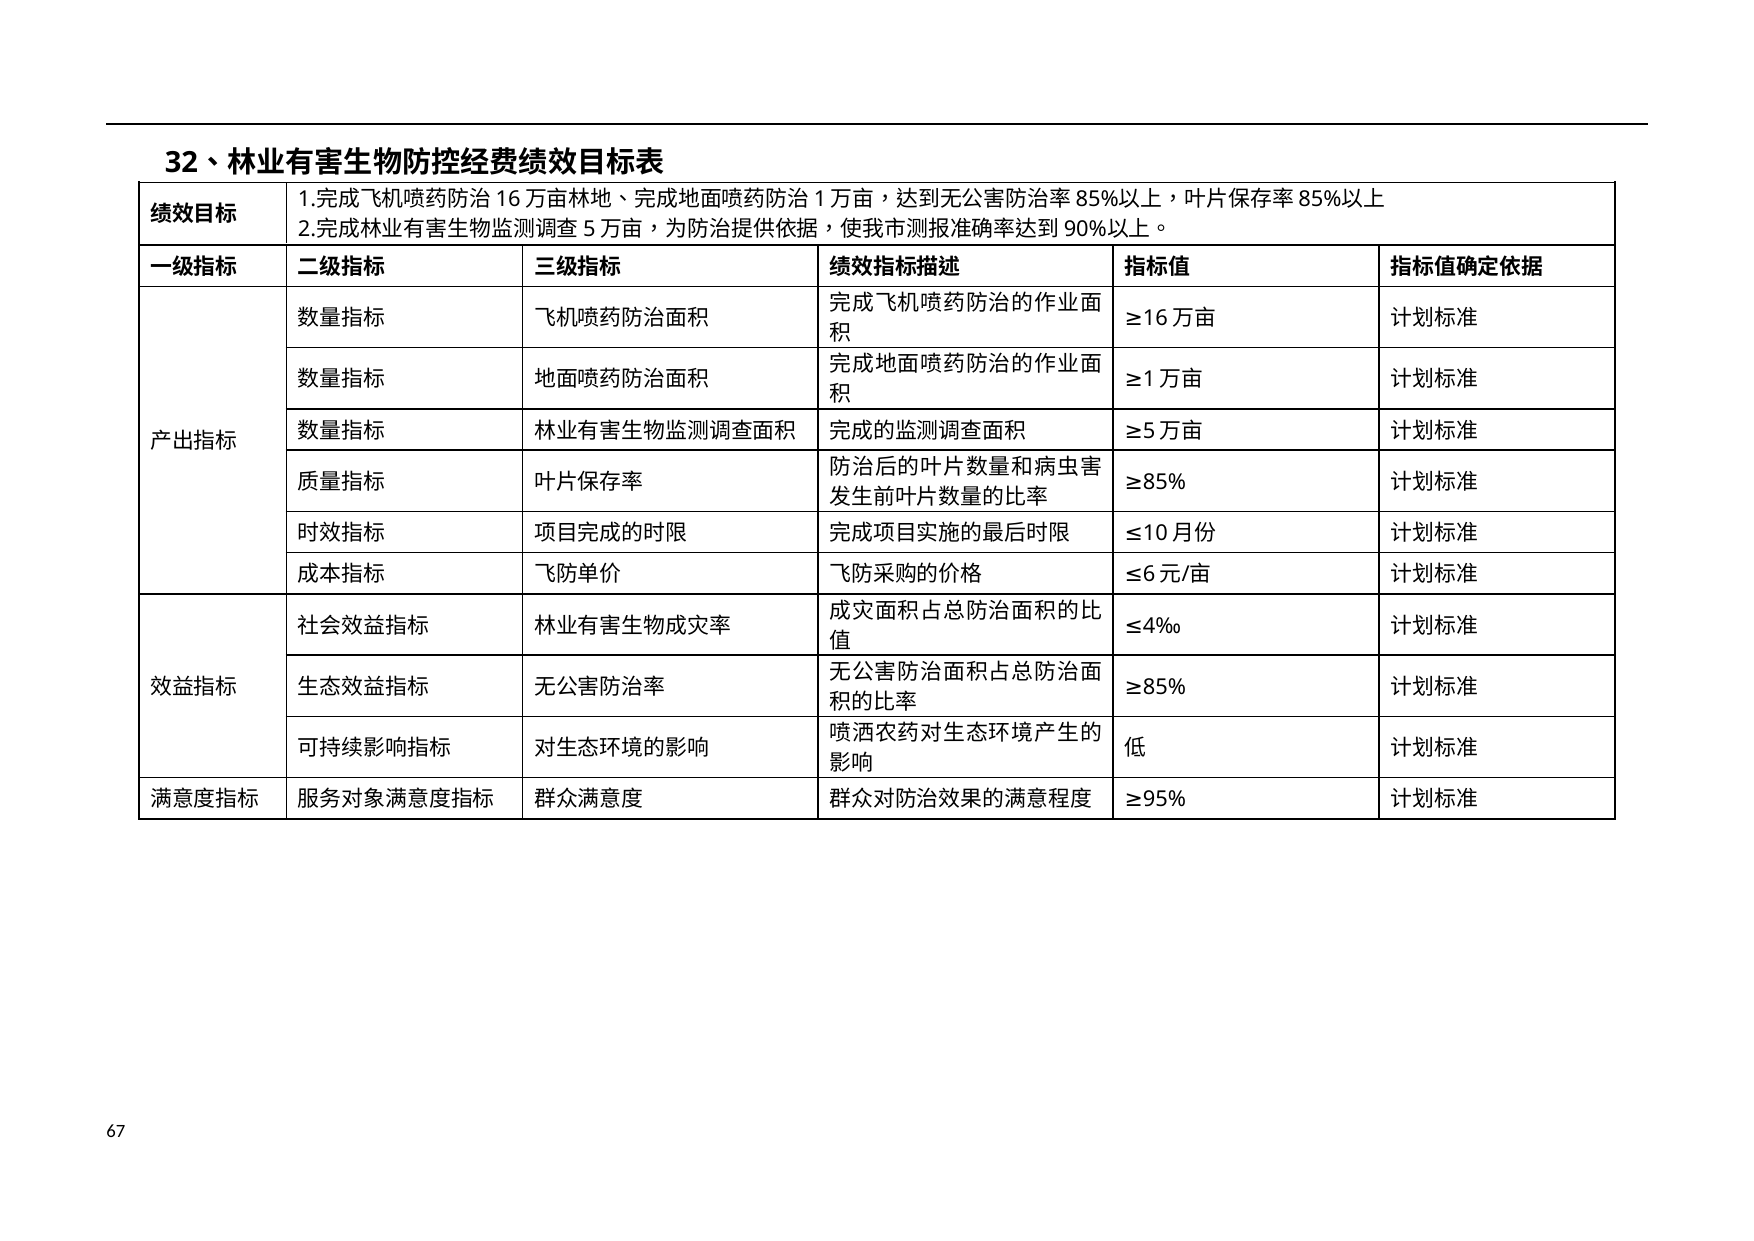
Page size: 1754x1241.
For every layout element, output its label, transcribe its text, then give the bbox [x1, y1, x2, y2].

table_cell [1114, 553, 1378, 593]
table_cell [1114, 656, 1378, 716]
text 32、林业有害生物防控经费绩效目标表 [106, 142, 1648, 181]
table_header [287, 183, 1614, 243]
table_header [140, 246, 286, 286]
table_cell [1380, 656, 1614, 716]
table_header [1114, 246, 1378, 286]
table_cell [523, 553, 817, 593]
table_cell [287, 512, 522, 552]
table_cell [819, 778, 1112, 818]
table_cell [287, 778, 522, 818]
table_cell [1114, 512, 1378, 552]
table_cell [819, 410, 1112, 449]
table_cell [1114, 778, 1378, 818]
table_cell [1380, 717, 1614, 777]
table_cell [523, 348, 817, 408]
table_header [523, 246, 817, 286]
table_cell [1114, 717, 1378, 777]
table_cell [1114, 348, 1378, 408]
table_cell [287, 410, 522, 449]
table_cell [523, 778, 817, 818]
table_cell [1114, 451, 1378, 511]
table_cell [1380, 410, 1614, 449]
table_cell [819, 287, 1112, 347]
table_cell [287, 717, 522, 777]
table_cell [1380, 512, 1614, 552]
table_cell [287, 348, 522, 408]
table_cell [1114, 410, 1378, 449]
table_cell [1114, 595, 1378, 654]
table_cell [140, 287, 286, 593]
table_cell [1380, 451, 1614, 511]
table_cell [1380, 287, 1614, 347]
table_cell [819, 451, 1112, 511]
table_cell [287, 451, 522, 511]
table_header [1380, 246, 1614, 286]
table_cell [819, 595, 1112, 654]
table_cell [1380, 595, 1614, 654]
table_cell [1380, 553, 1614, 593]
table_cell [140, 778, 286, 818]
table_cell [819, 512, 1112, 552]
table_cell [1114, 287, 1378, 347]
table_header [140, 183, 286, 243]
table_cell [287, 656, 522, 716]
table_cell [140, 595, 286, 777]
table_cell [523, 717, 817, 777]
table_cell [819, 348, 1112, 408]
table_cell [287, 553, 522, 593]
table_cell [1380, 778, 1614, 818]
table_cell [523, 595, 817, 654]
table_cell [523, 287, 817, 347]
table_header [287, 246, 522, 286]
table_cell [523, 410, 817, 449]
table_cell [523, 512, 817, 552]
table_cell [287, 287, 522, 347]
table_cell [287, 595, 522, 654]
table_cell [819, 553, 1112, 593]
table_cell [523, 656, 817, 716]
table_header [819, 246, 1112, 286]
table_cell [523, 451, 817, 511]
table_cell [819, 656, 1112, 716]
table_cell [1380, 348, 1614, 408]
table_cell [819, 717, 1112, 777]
